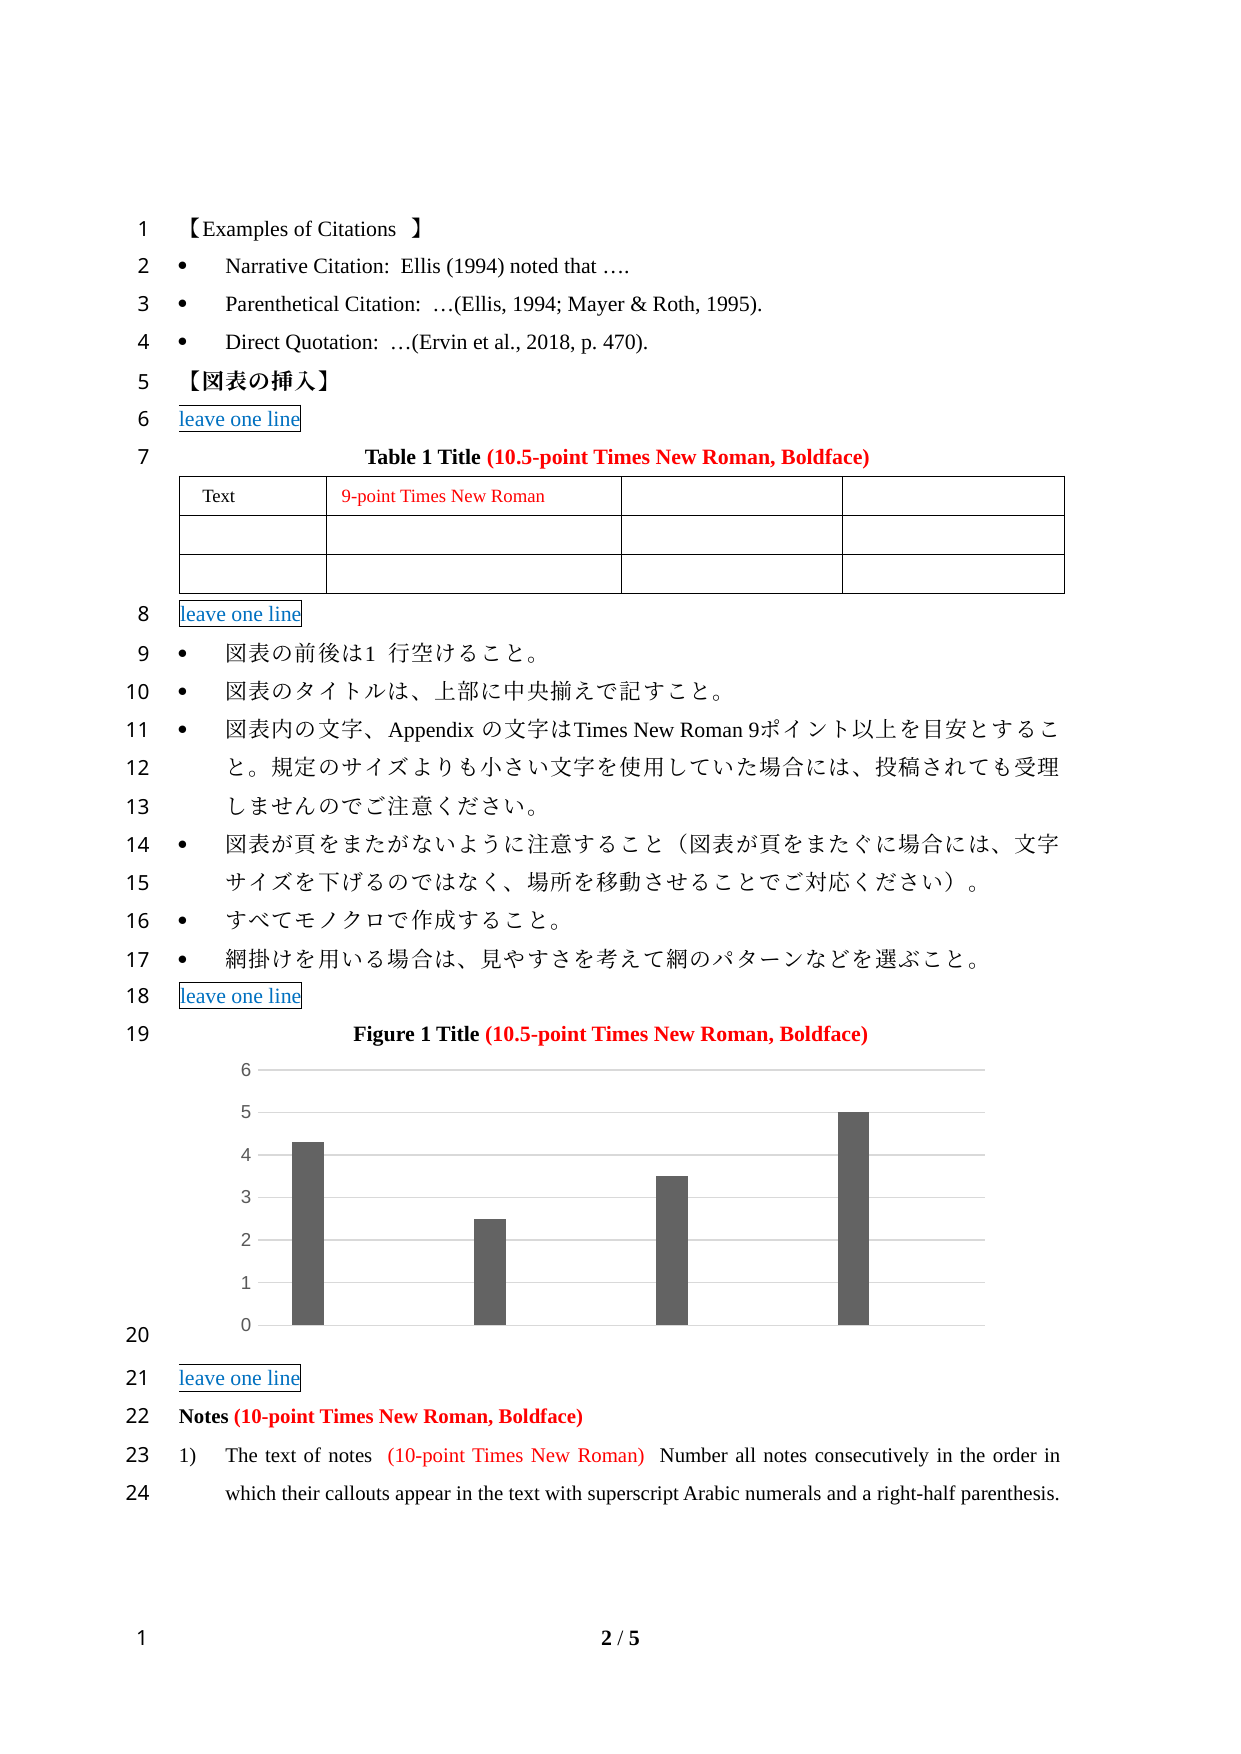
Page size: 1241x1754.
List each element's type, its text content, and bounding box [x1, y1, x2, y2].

text Notes (10-point Times New Roman, Boldface) [179, 1397, 1061, 1435]
table_cell [622, 555, 842, 593]
text 【Examples of Citations】 [179, 208, 1061, 246]
list Parenthetical Citation: …(Ellis, 1994; Mayer & Roth, 1995). [179, 284, 1061, 323]
table_header 9-point Times New Roman [327, 477, 621, 515]
table_header Text [180, 477, 326, 515]
text Figure 1 Title (10.5-point Times New Roman, Boldface) [179, 1015, 1061, 1053]
table_cell [327, 555, 621, 593]
list すべてモノクロで作成すること。 [179, 900, 1061, 938]
table_cell [622, 516, 842, 554]
table_cell [843, 516, 1064, 554]
table_cell [843, 555, 1064, 593]
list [179, 1435, 1061, 1512]
list 図表のタイトルは、上部に中央揃えで記すこと。 [179, 671, 1061, 709]
list 図表が頁をまたがないように注意すること（図表が頁をまたぐに場合には、文字サイズを下げるのではなく、場所を移動させることでご対応ください）。 [179, 824, 1061, 900]
list 図表内の文字、Appendixの文字はTimes New Roman 9ポイント以上を目安とすること。規定のサイズよりも小さい文字を使用していた場合には、投稿されても受理しませんのでご注意ください。 [179, 709, 1061, 824]
text leave one line [179, 1359, 1061, 1397]
table_cell [180, 516, 326, 554]
table_header [843, 477, 1064, 515]
list 図表の前後は1行空けること。 [179, 633, 1061, 671]
list 網掛けを用いる場合は、見やすさを考えて網のパターンなどを選ぶこと。 [179, 938, 1061, 977]
text leave one line [179, 399, 1061, 437]
text leave one line [179, 594, 1061, 633]
list Narrative Citation: Ellis (1994) noted that …. [179, 246, 1061, 284]
table_header [622, 477, 842, 515]
text leave one line [179, 977, 1061, 1015]
text 【図表の挿入】 [179, 361, 1061, 399]
text Table 1 Title (10.5-point Times New Roman, Boldface) [179, 437, 1061, 476]
table_cell [180, 555, 326, 593]
list Direct Quotation: …(Ervin et al., 2018, p. 470). [179, 323, 1061, 361]
table_cell [327, 516, 621, 554]
